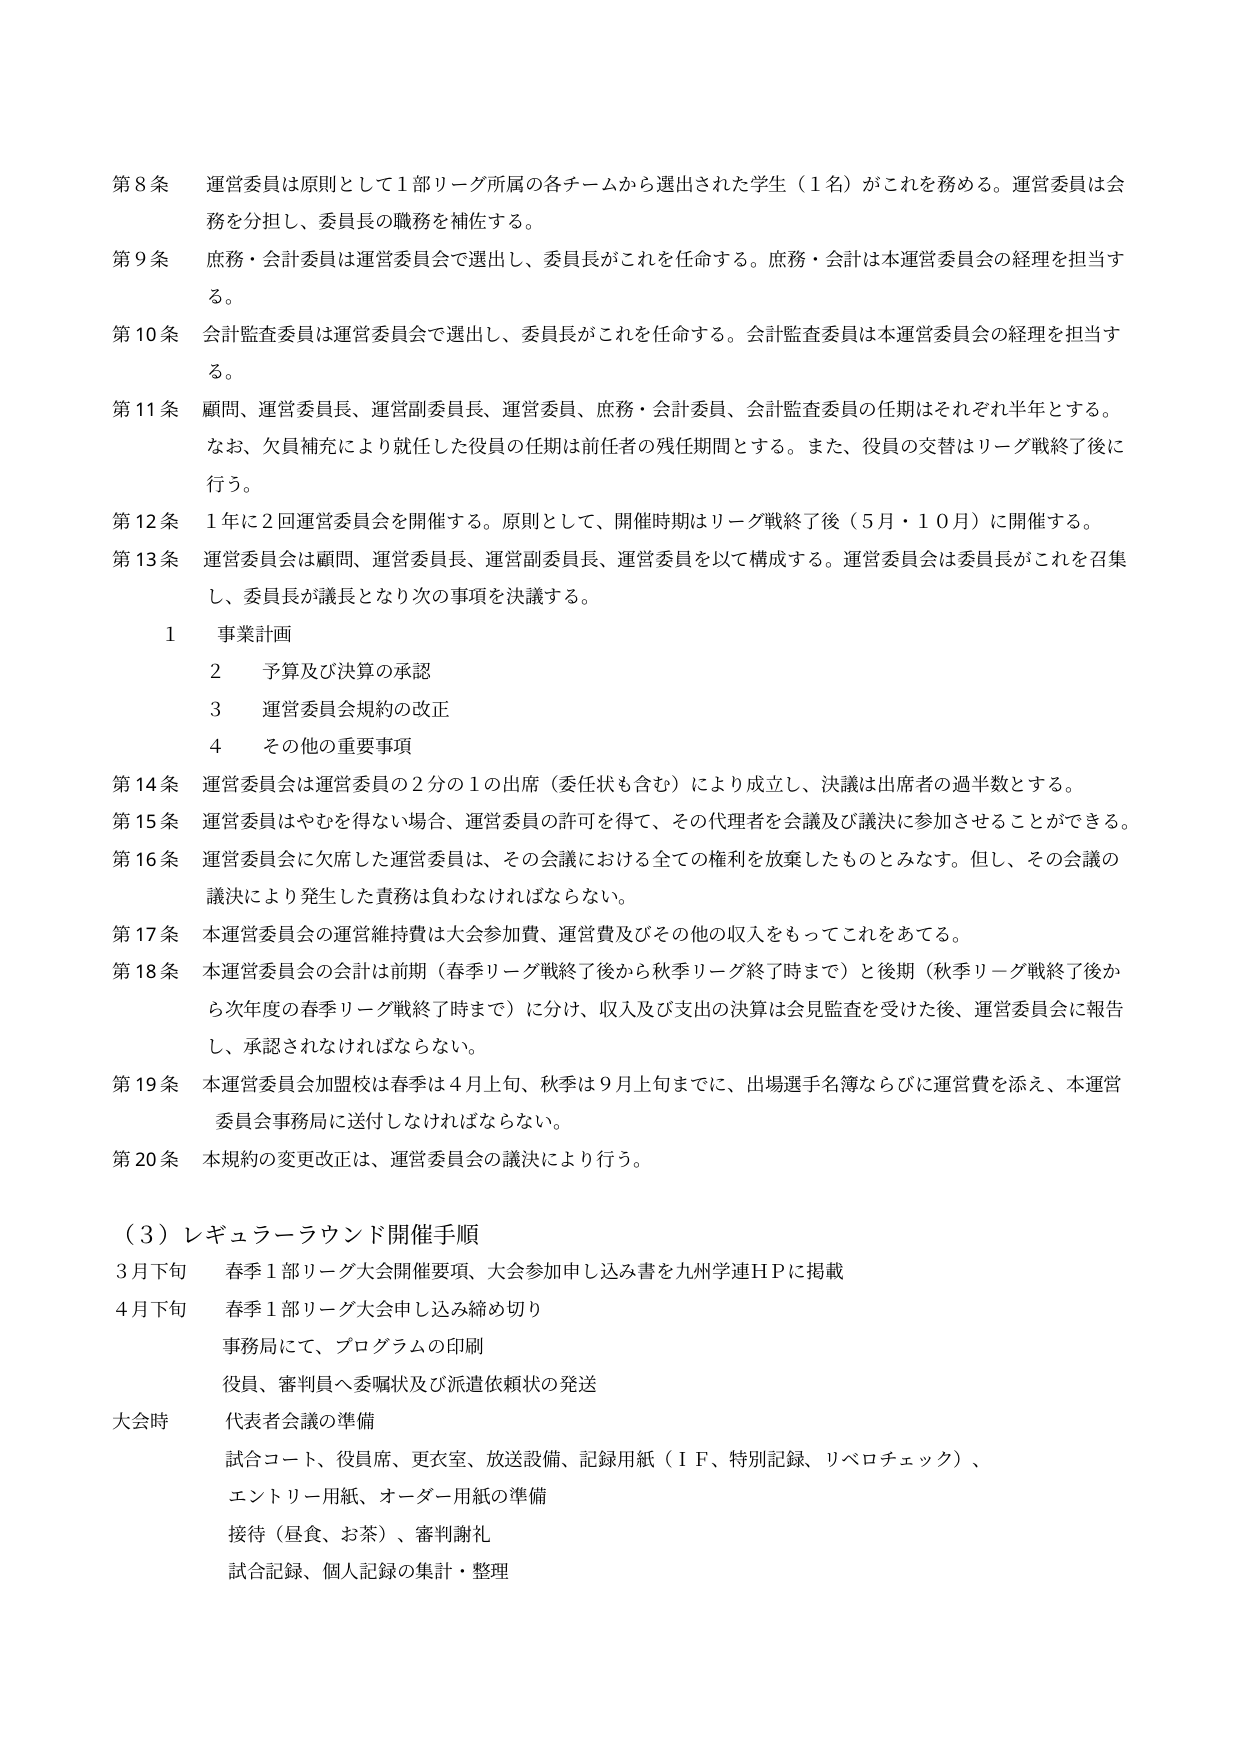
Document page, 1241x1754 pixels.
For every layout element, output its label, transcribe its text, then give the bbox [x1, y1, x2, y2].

text 行う。 [206, 464, 1128, 502]
text ４月下旬 春季１部リーグ大会申し込み締め切り [112, 1289, 1128, 1327]
text 大会時 代表者会議の準備 [112, 1402, 1128, 1439]
text 第16条 運営委員会に欠席した運営委員は、その会議における全ての権利を放棄したものとみなす。但し、その会議の [112, 839, 1128, 877]
text 第８条 運営委員は原則として１部リーグ所属の各チームから選出された学生（１名）がこれを務める。運営委員は会務を分担し、委員長の職務を補佐する。 [112, 164, 1128, 239]
text １ 事業計画 [112, 614, 1128, 652]
text ２ 予算及び決算の承認 [112, 652, 1128, 689]
text 第12条 １年に２回運営委員会を開催する。原則として、開催時期はリーグ戦終了後（５月・１０月）に開催する。 [112, 502, 1128, 539]
text 第10条 会計監査委員は運営委員会で選出し、委員長がこれを任命する。会計監査委員は本運営委員会の経理を担当す [112, 314, 1128, 352]
text ３ 運営委員会規約の改正 [112, 689, 1128, 727]
text 第17条 本運営委員会の運営維持費は大会参加費、運営費及びその他の収入をもってこれをあてる。 [112, 914, 1128, 952]
text 試合コート、役員席、更衣室、放送設備、記録用紙（ＩＦ、特別記録、リベロチェック）、 [112, 1439, 1128, 1477]
text 試合記録、個人記録の集計・整理 [134, 1552, 1128, 1589]
text 第18条 本運営委員会の会計は前期（春季リーグ戦終了後から秋季リーグ終了時まで）と後期（秋季リ－グ戦終了後か [112, 952, 1128, 989]
text 第９条 庶務・会計委員は運営委員会で選出し、委員長がこれを任命する。庶務・会計は本運営委員会の経理を担当する。 [112, 239, 1128, 314]
text なお、欠員補充により就任した役員の任期は前任者の残任期間とする。また、役員の交替はリーグ戦終了後に [206, 427, 1128, 464]
text 事務局にて、プログラムの印刷 [222, 1327, 1128, 1364]
text る。 [206, 352, 1128, 389]
text エントリー用紙、オーダー用紙の準備 [134, 1477, 1128, 1514]
text ら次年度の春季リーグ戦終了時まで）に分け、収入及び支出の決算は会見監査を受けた後、運営委員会に報告し、承認されなければならない。 [206, 989, 1128, 1064]
text ４ その他の重要事項 [112, 727, 1128, 764]
text 第14条 運営委員会は運営委員の２分の１の出席（委任状も含む）により成立し、決議は出席者の過半数とする。 [112, 764, 1128, 802]
text 第19条 本運営委員会加盟校は春季は４月上旬、秋季は９月上旬までに、出場選手名簿ならびに運営費を添え、本運営委員会事務局に送付しなければならない。 [112, 1064, 1128, 1139]
text 第13条 運営委員会は顧問、運営委員長、運営副委員長、運営委員を以て構成する。運営委員会は委員長がこれを召集し、委員長が議長となり次の事項を決議する。 [112, 539, 1128, 614]
text 接待（昼食、お茶）、審判謝礼 [134, 1514, 1128, 1552]
text 役員、審判員へ委嘱状及び派遣依頼状の発送 [222, 1364, 1128, 1402]
text 第20条 本規約の変更改正は、運営委員会の議決により行う。 [112, 1139, 1128, 1177]
text ３月下旬 春季１部リーグ大会開催要項、大会参加申し込み書を九州学連ＨＰに掲載 [112, 1252, 1128, 1289]
text 第15条 運営委員はやむを得ない場合、運営委員の許可を得て、その代理者を会議及び議決に参加させることができる。 [112, 802, 1128, 839]
text 議決により発生した責務は負わなければならない。 [206, 877, 1128, 914]
text 第11条 顧問、運営委員長、運営副委員長、運営委員、庶務・会計委員、会計監査委員の任期はそれぞれ半年とする。 [112, 389, 1128, 427]
text （３）レギュラーラウンド開催手順 [112, 1214, 1128, 1252]
